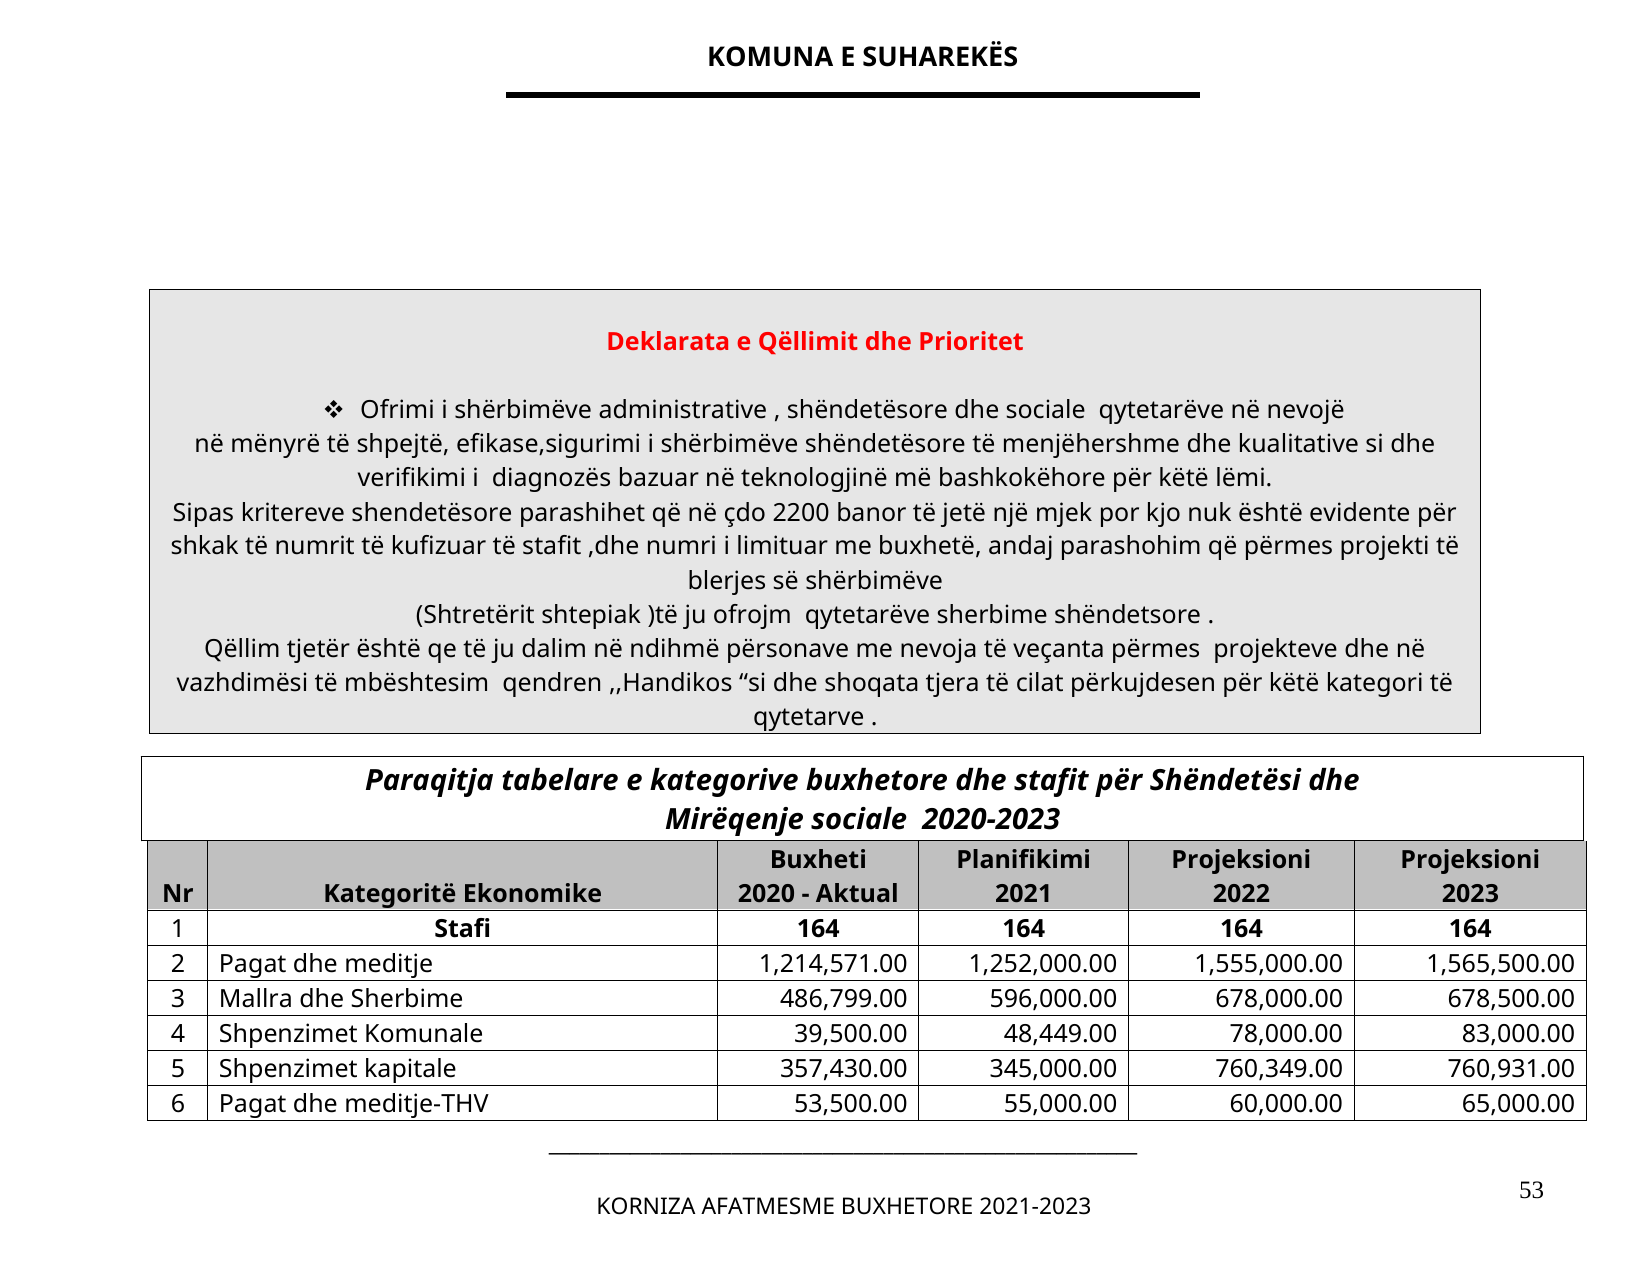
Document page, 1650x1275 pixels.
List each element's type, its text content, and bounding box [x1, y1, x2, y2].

table_cell 1,555,000.00 [1129, 946, 1354, 980]
table_cell 83,000.00 [1355, 1016, 1586, 1050]
table_cell 53,500.00 [718, 1086, 918, 1120]
table_cell 3 [148, 981, 207, 1015]
table_cell 486,799.00 [718, 981, 918, 1015]
table_cell 678,500.00 [1355, 981, 1586, 1015]
table_cell 39,500.00 [718, 1016, 918, 1050]
table_cell Shpenzimet kapitale [208, 1051, 717, 1085]
table_header Projeksioni 2022 [1129, 841, 1354, 909]
table_header Planifikimi 2021 [919, 841, 1128, 909]
table_cell 1,565,500.00 [1355, 946, 1586, 980]
table_cell 164 [1129, 911, 1354, 944]
table_header Kategoritë Ekonomike [208, 841, 717, 909]
table_cell 1,214,571.00 [718, 946, 918, 980]
text Paraqitja tabelare e kategorive buxhetore dhe stafit për Shëndetësi dhe [142, 757, 1583, 795]
table_cell 678,000.00 [1129, 981, 1354, 1015]
table_cell 1,252,000.00 [919, 946, 1128, 980]
table_cell 60,000.00 [1129, 1086, 1354, 1120]
table_cell 596,000.00 [919, 981, 1128, 1015]
table_cell 345,000.00 [919, 1051, 1128, 1085]
table_cell 2 [148, 946, 207, 980]
table_cell 48,449.00 [919, 1016, 1128, 1050]
table_cell 164 [718, 911, 918, 944]
table_cell 164 [1355, 911, 1586, 944]
table_cell 357,430.00 [718, 1051, 918, 1085]
table_cell 760,931.00 [1355, 1051, 1586, 1085]
table_header Buxheti 2020 - Aktual [718, 841, 918, 909]
table_cell Pagat dhe meditje-THV [208, 1086, 717, 1120]
table_cell Mallra dhe Sherbime [208, 981, 717, 1015]
table_cell 55,000.00 [919, 1086, 1128, 1120]
table_cell 65,000.00 [1355, 1086, 1586, 1120]
table_cell 1 [148, 911, 207, 944]
table_cell 78,000.00 [1129, 1016, 1354, 1050]
table_header Projeksioni 2023 [1355, 841, 1586, 909]
table_cell 5 [148, 1051, 207, 1085]
table_cell 760,349.00 [1129, 1051, 1354, 1085]
table_cell 164 [919, 911, 1128, 944]
table_cell Shpenzimet Komunale [208, 1016, 717, 1050]
table_cell Stafi [208, 911, 717, 944]
table_header Deklarata e Qëllimit dhe Prioritet Ofrimi i shërbimëve administrative , shëndetësore dhe sociale qytetarëve në nevojë në mënyrë të shpejtë, efikase,sigurimi i shërbimëve shëndetësore të menjëhershme dhe kualitative si dhe verifikimi i diagnozës bazuar në teknologjinë më bashkokëhore për këtë lëmi. Sipas kritereve shendetësore parashihet që në çdo 2200 banor të jetë një mjek por kjo nuk është evidente për shkak të numrit të kufizuar të stafit ,dhe numri i limituar me buxhetë, andaj parashohim që përmes projekti të blerjes së shërbimëve (Shtretërit shtepiak )të ju ofrojm qytetarëve sherbime shëndetsore . Qëllim tjetër është qe të ju dalim në ndihmë përsonave me nevoja të veçanta përmes projekteve dhe në vazhdimësi të mbështesim qendren ,,Handikos “si dhe shoqata tjera të cilat përkujdesen për këtë kategori të qytetarve . [150, 290, 1480, 733]
table_cell Pagat dhe meditje [208, 946, 717, 980]
text Mirëqenje sociale 2020-2023 [142, 795, 1583, 840]
table_cell 6 [148, 1086, 207, 1120]
table_header Nr [148, 841, 207, 909]
table_cell 4 [148, 1016, 207, 1050]
